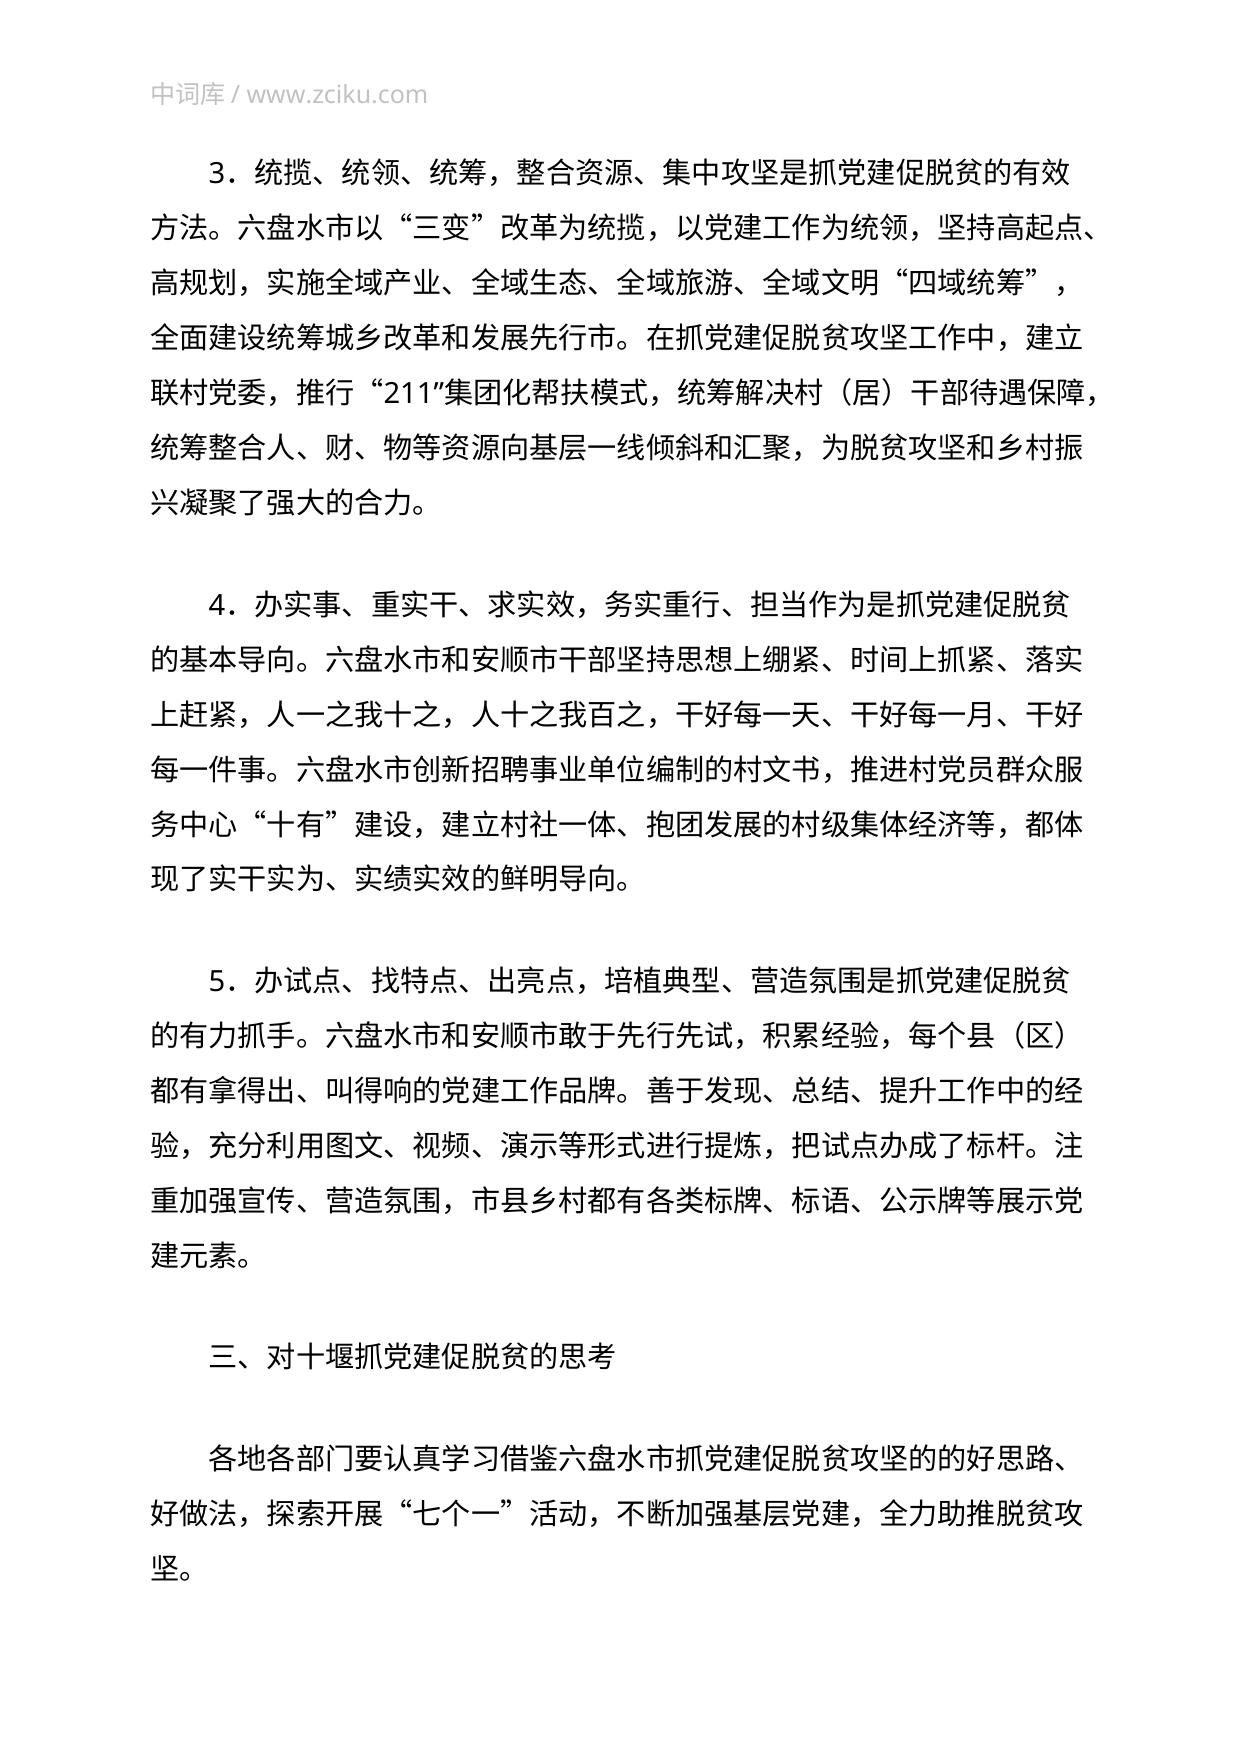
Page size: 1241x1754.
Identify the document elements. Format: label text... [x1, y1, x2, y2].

text 各地各部门要认真学习借鉴六盘水市抓党建促脱贫攻坚的的好思路、好做法，探索开展“七个一”活动，不断加强基层党建，全力助推脱贫攻坚。 [150, 1436, 1090, 1588]
text 三、对十堰抓党建促脱贫的思考 [150, 1334, 1090, 1376]
text 4．办实事、重实干、求实效，务实重行、担当作为是抓党建促脱贫的基本导向。六盘水市和安顺市干部坚持思想上绷紧、时间上抓紧、落实上赶紧，人一之我十之，人十之我百之，干好每一天、干好每一月、干好每一件事。六盘水市创新招聘事业单位编制的村文书，推进村党员群众服务中心“十有”建设，建立村社一体、抱团发展的村级集体经济等，都体现了实干实为、实绩实效的鲜明导向。 [150, 581, 1090, 898]
text 5．办试点、找特点、出亮点，培植典型、营造氛围是抓党建促脱贫的有力抓手。六盘水市和安顺市敢于先行先试，积累经验，每个县（区）都有拿得出、叫得响的党建工作品牌。善于发现、总结、提升工作中的经验，充分利用图文、视频、演示等形式进行提炼，把试点办成了标杆。注重加强宣传、营造氛围，市县乡村都有各类标牌、标语、公示牌等展示党建元素。 [150, 958, 1090, 1274]
text 3．统揽、统领、统筹，整合资源、集中攻坚是抓党建促脱贫的有效方法。六盘水市以“三变”改革为统揽，以党建工作为统领，坚持高起点、高规划，实施全域产业、全域生态、全域旅游、全域文明“四域统筹”，全面建设统筹城乡改革和发展先行市。在抓党建促脱贫攻坚工作中，建立联村党委，推行“211”集团化帮扶模式，统筹解决村（居）干部待遇保障，统筹整合人、财、物等资源向基层一线倾斜和汇聚，为脱贫攻坚和乡村振兴凝聚了强大的合力。 [150, 150, 1090, 522]
